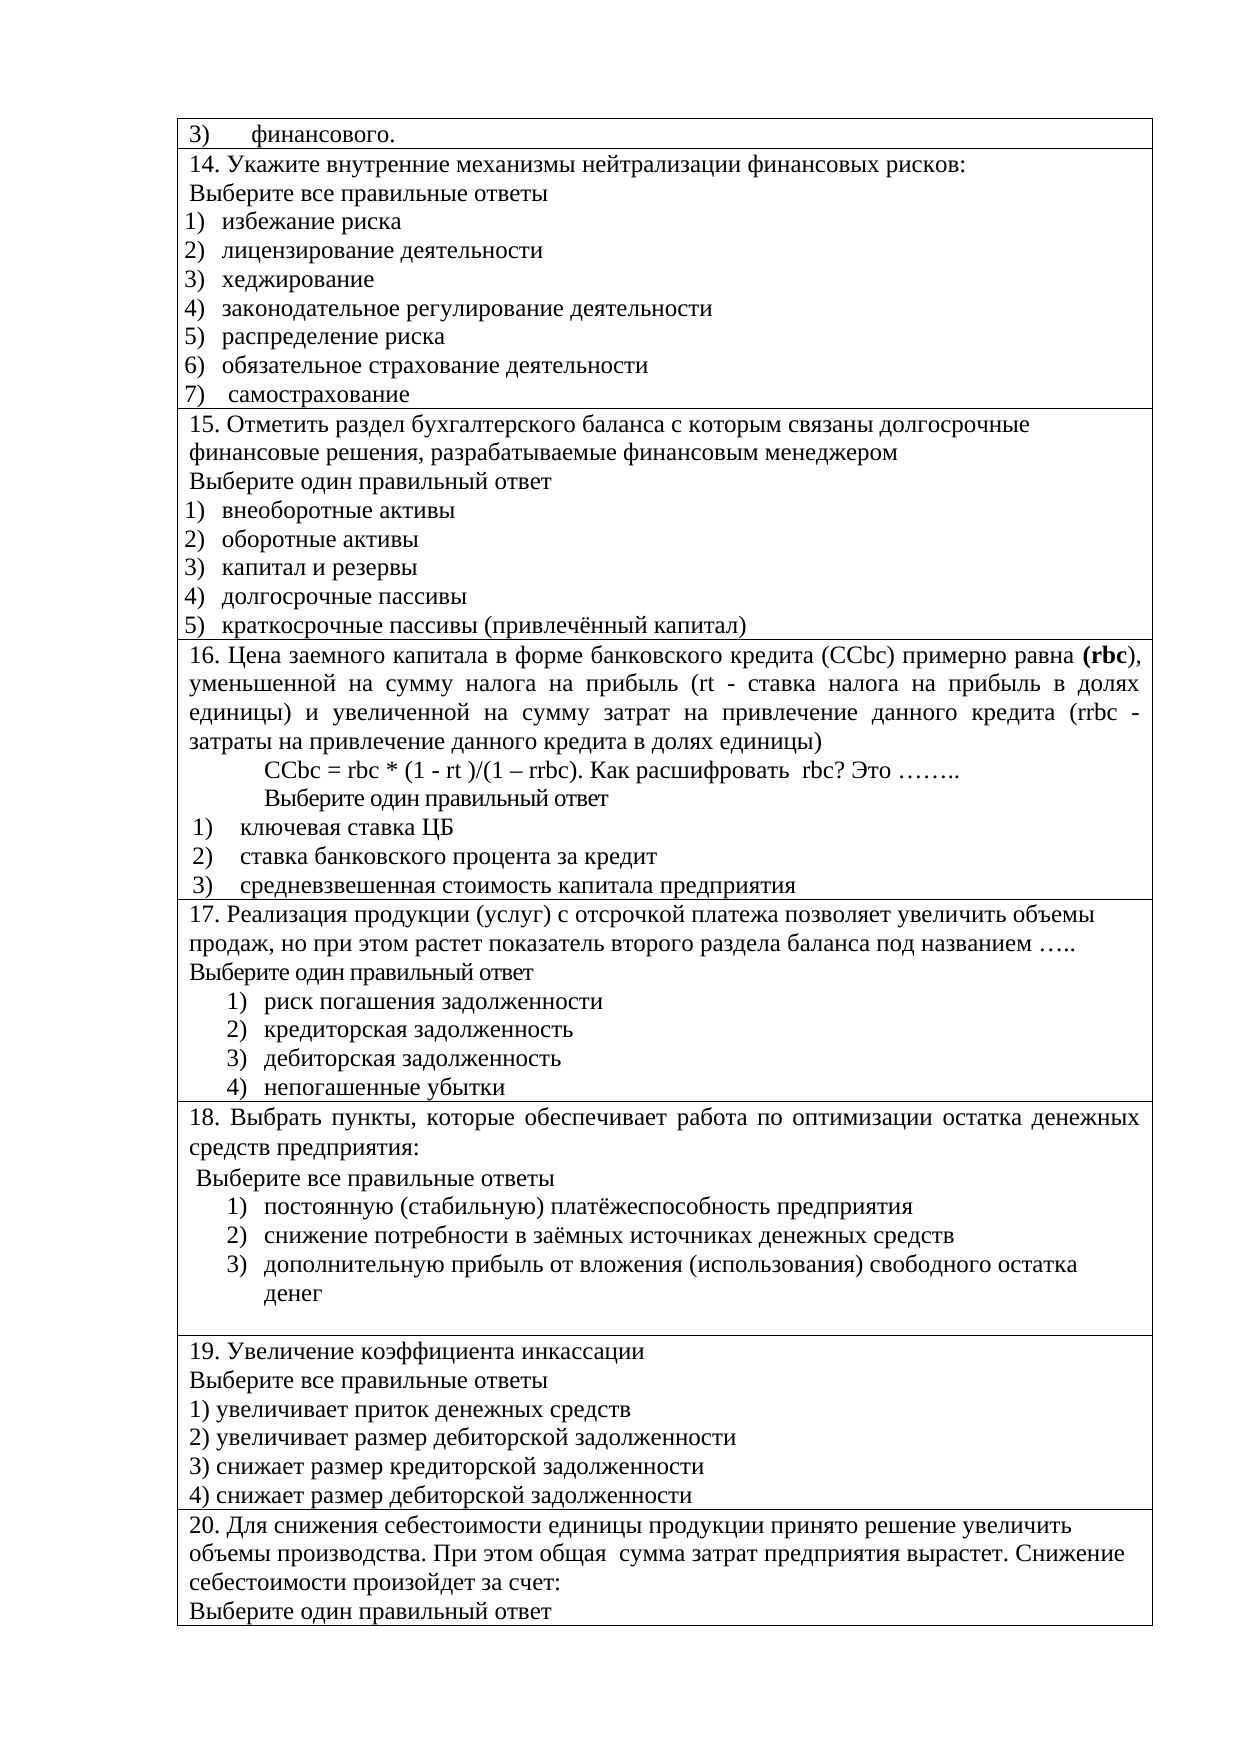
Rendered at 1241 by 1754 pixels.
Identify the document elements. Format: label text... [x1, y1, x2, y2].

table_cell 18. Выбрать пункты, которые обеспечивает работа по оптимизации остатка денежных средств предприятия: Выберите все правильные ответы постоянную (стабильную) платёжеспособность предприятия снижение потребности в заёмных источниках денежных средств дополнительную прибыль от вложения (использования) свободного остатка денег [178, 1102, 1152, 1335]
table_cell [178, 119, 1152, 148]
table_cell 15. Отметить раздел бухгалтерского баланса с которым связаны долгосрочные финансовые решения, разрабатываемые финансовым менеджером Выберите один правильный ответ внеоборотные активы оборотные активы капитал и резервы долгосрочные пассивы краткосрочные пассивы (привлечённый капитал) [178, 409, 1152, 639]
table_cell 14. Укажите внутренние механизмы нейтрализации финансовых рисков: Выберите все правильные ответы избежание риска лицензирование деятельности хеджирование законодательное регулирование деятельности распределение риска обязательное страхование деятельности самострахование [178, 149, 1152, 408]
table_cell 16. Цена заемного капитала в форме банковского кредита (ССbc) примерно равна (rbc), уменьшенной на сумму налога на прибыль (rt - ставка налога на прибыль в долях единицы) и увеличенной на сумму затрат на привлечение данного кредита (rrbc - затраты на привлечение данного кредита в долях единицы) ССbc = rbc * (1 - rt )/(1 – rrbc). Как расшифровать rbc? Это …….. Выберите один правильный ответ ключевая ставка ЦБ ставка банковского процента за кредит средневзвешенная стоимость капитала предприятия [178, 640, 1152, 898]
table_cell 17. Реализация продукции (услуг) с отсрочкой платежа позволяет увеличить объемы продаж, но при этом растет показатель второго раздела баланса под названием ….. Выберите один правильный ответ риск погашения задолженности кредиторская задолженность дебиторская задолженность непогашенные убытки [178, 900, 1152, 1101]
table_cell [178, 1510, 1152, 1625]
table_cell 19. Увеличение коэффициента инкассации Выберите все правильные ответы 1) увеличивает приток денежных средств 2) увеличивает размер дебиторской задолженности 3) снижает размер кредиторской задолженности 4) снижает размер дебиторской задолженности [178, 1336, 1152, 1509]
